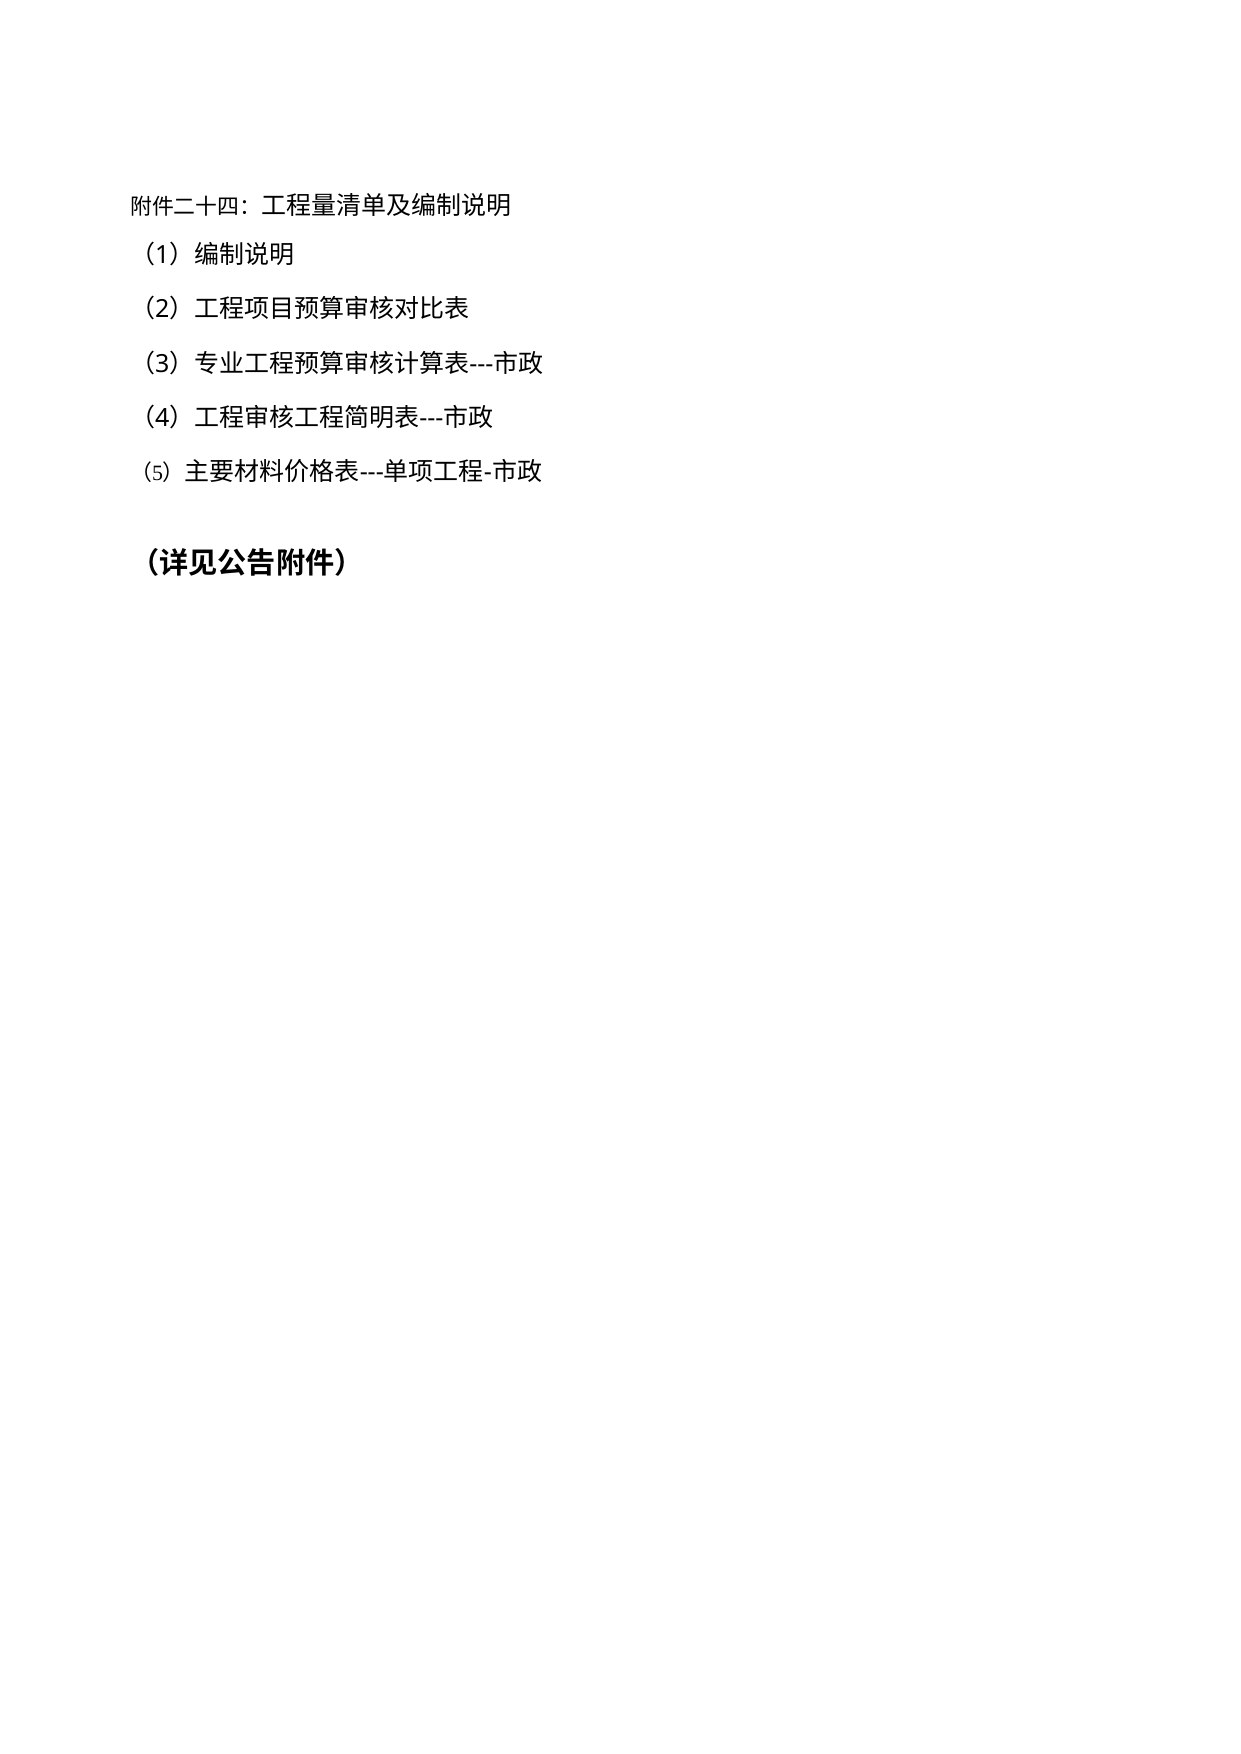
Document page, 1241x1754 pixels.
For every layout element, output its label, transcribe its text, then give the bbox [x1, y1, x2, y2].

list 工程审核工程简明表---市政 [130, 397, 1110, 434]
list 主要材料价格表---单项工程-市政 [130, 452, 1110, 488]
text （详见公告附件） [130, 540, 1110, 582]
list 专业工程预算审核计算表---市政 [130, 343, 1110, 379]
list 编制说明 [130, 234, 1110, 271]
text 附件二十四：工程量清单及编制说明 [130, 186, 1110, 222]
list 工程项目预算审核对比表 [130, 289, 1110, 325]
